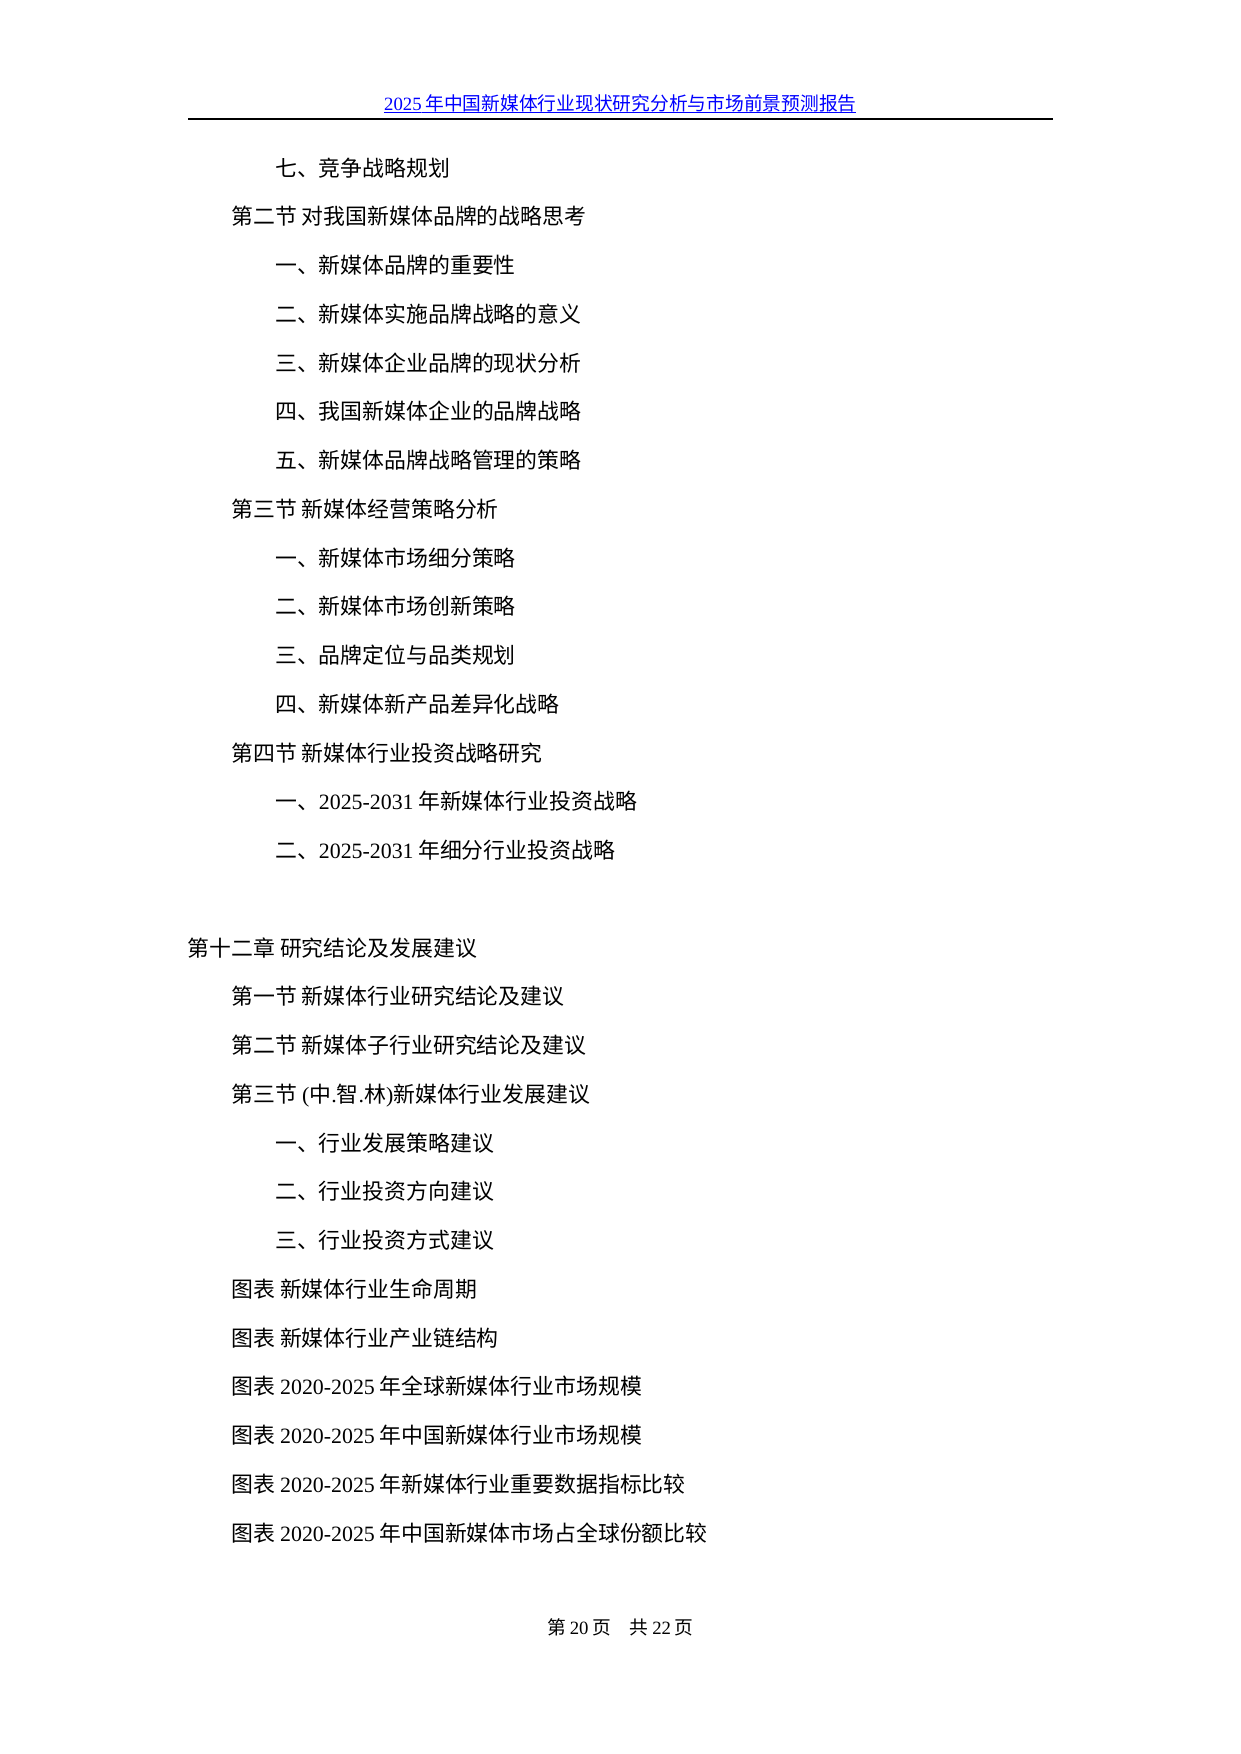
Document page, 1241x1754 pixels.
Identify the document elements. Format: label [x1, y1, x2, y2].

text [187, 150, 1053, 1548]
